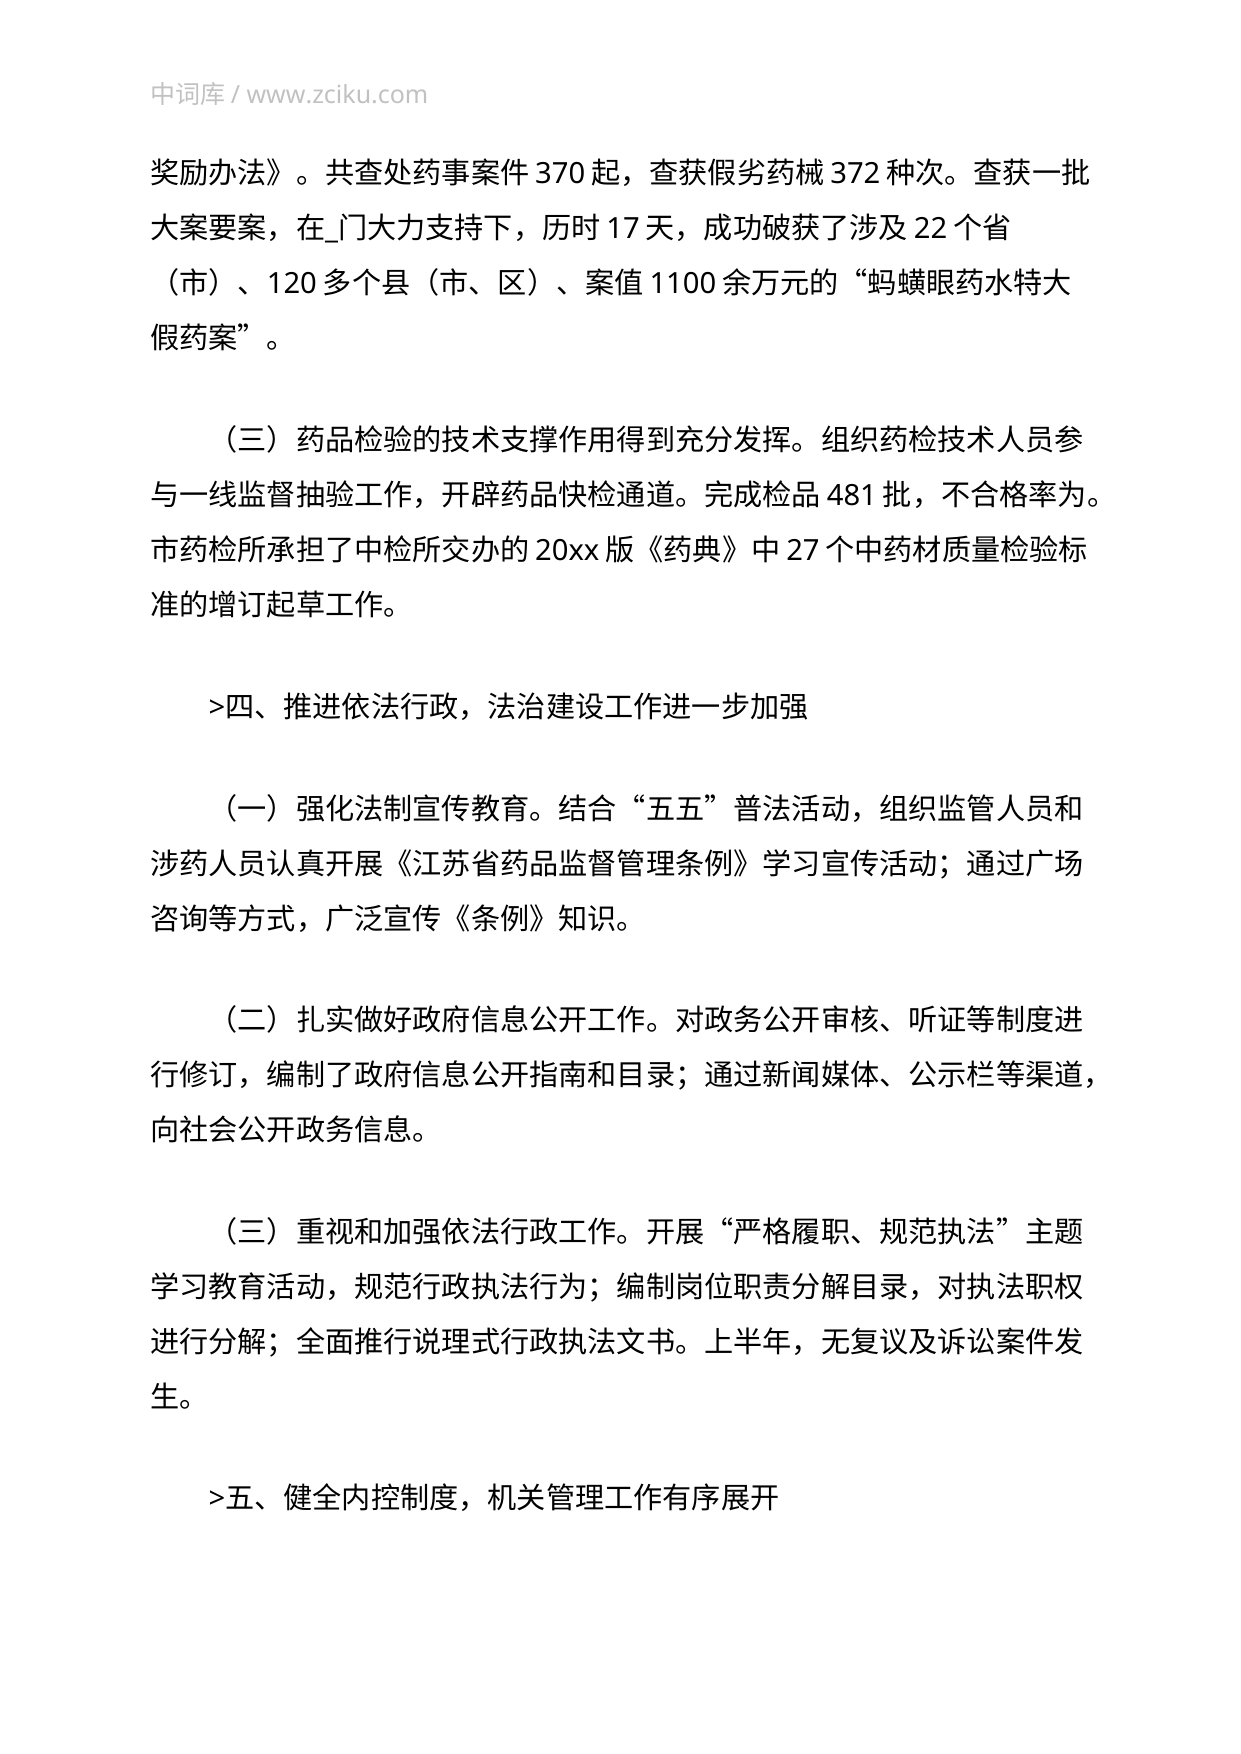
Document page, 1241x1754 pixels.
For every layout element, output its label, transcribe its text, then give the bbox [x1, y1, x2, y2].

text >五、健全内控制度，机关管理工作有序展开 [150, 1475, 1090, 1517]
text >四、推进依法行政，法治建设工作进一步加强 [150, 683, 1090, 726]
text （二）扎实做好政府信息公开工作。对政务公开审核、听证等制度进行修订，编制了政府信息公开指南和目录；通过新闻媒体、公示栏等渠道，向社会公开政务信息。 [150, 997, 1090, 1149]
text （三）药品检验的技术支撑作用得到充分发挥。组织药检技术人员参与一线监督抽验工作，开辟药品快检通道。完成检品481批，不合格率为。市药检所承担了中检所交办的20xx版《药典》中27个中药材质量检验标准的增订起草工作。 [150, 417, 1090, 624]
text （三）重视和加强依法行政工作。开展“严格履职、规范执法”主题学习教育活动，规范行政执法行为；编制岗位职责分解目录，对执法职权进行分解；全面推行说理式行政执法文书。上半年，无复议及诉讼案件发生。 [150, 1208, 1090, 1416]
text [150, 150, 1090, 357]
text （一）强化法制宣传教育。结合“五五”普法活动，组织监管人员和涉药人员认真开展《江苏省药品监督管理条例》学习宣传活动；通过广场咨询等方式，广泛宣传《条例》知识。 [150, 785, 1090, 937]
